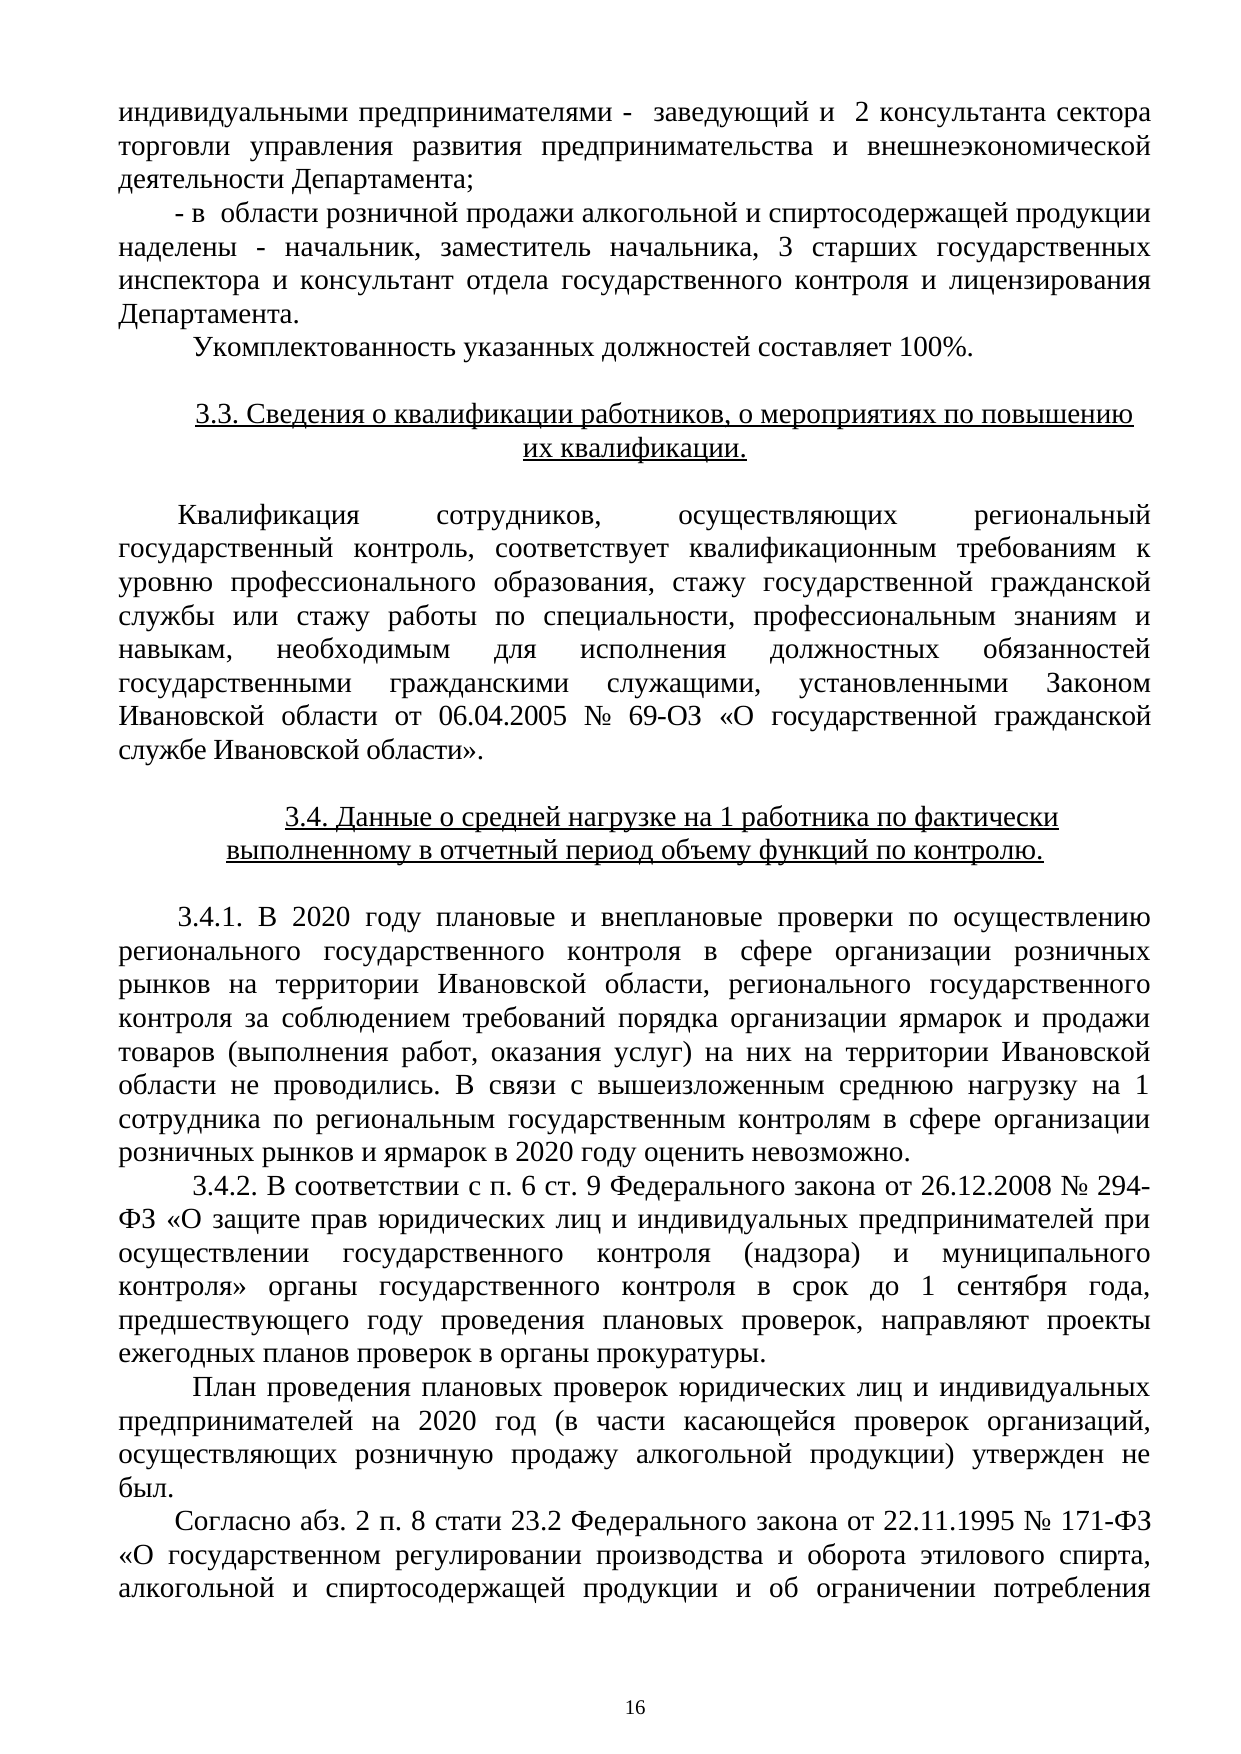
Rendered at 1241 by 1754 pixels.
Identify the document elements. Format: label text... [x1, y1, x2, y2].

text 3.4.1. В 2020 году плановые и внеплановые проверки по осуществлению регионального государственного контроля в сфере организации розничных рынков на территории Ивановской области, регионального государственного контроля за соблюдением требований порядка организации ярмарок и продажи товаров (выполнения работ, оказания услуг) на них на территории Ивановской области не проводились. В связи с вышеизложенным среднюю нагрузку на 1 сотрудника по региональным государственным контролям в сфере организации розничных рынков и ярмарок в 2020 году оценить невозможно. [118, 899, 1152, 1168]
text - в области розничной продажи алкогольной и спиртосодержащей продукции наделены - начальник, заместитель начальника, 3 старших государственных инспектора и консультант отдела государственного контроля и лицензирования Департамента. [118, 195, 1152, 329]
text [118, 1503, 1152, 1604]
text 3.4. Данные о средней нагрузке на 1 работника по фактически выполненному в отчетный период объему функций по контролю. [118, 799, 1152, 866]
text 3.4.2. В соответствии с п. 6 ст. 9 Федерального закона от 26.12.2008 № 294-ФЗ «О защите прав юридических лиц и индивидуальных предпринимателей при осуществлении государственного контроля (надзора) и муниципального контроля» органы государственного контроля в срок до 1 сентября года, предшествующего году проведения плановых проверок, направляют проекты ежегодных планов проверок в органы прокуратуры. [118, 1168, 1152, 1369]
text Квалификация сотрудников, осуществляющих региональный государственный контроль, соответствует квалификационным требованиям к уровню профессионального образования, стажу государственной гражданской службы или стажу работы по специальности, профессиональным знаниям и навыкам, необходимым для исполнения должностных обязанностей государственными гражданскими служащими, установленными Законом Ивановской области от 06.04.2005 № 69-ОЗ «О государственной гражданской службе Ивановской области». [118, 497, 1152, 765]
text План проведения плановых проверок юридических лиц и индивидуальных предпринимателей на 2020 год (в части касающейся проверок организаций, осуществляющих розничную продажу алкогольной продукции) утвержден не был. [118, 1369, 1152, 1503]
text 3.3. Сведения о квалификации работников, о мероприятиях по повышению их квалификации. [118, 396, 1152, 463]
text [118, 94, 1152, 195]
text Укомплектованность указанных должностей составляет 100%. [118, 329, 1152, 363]
